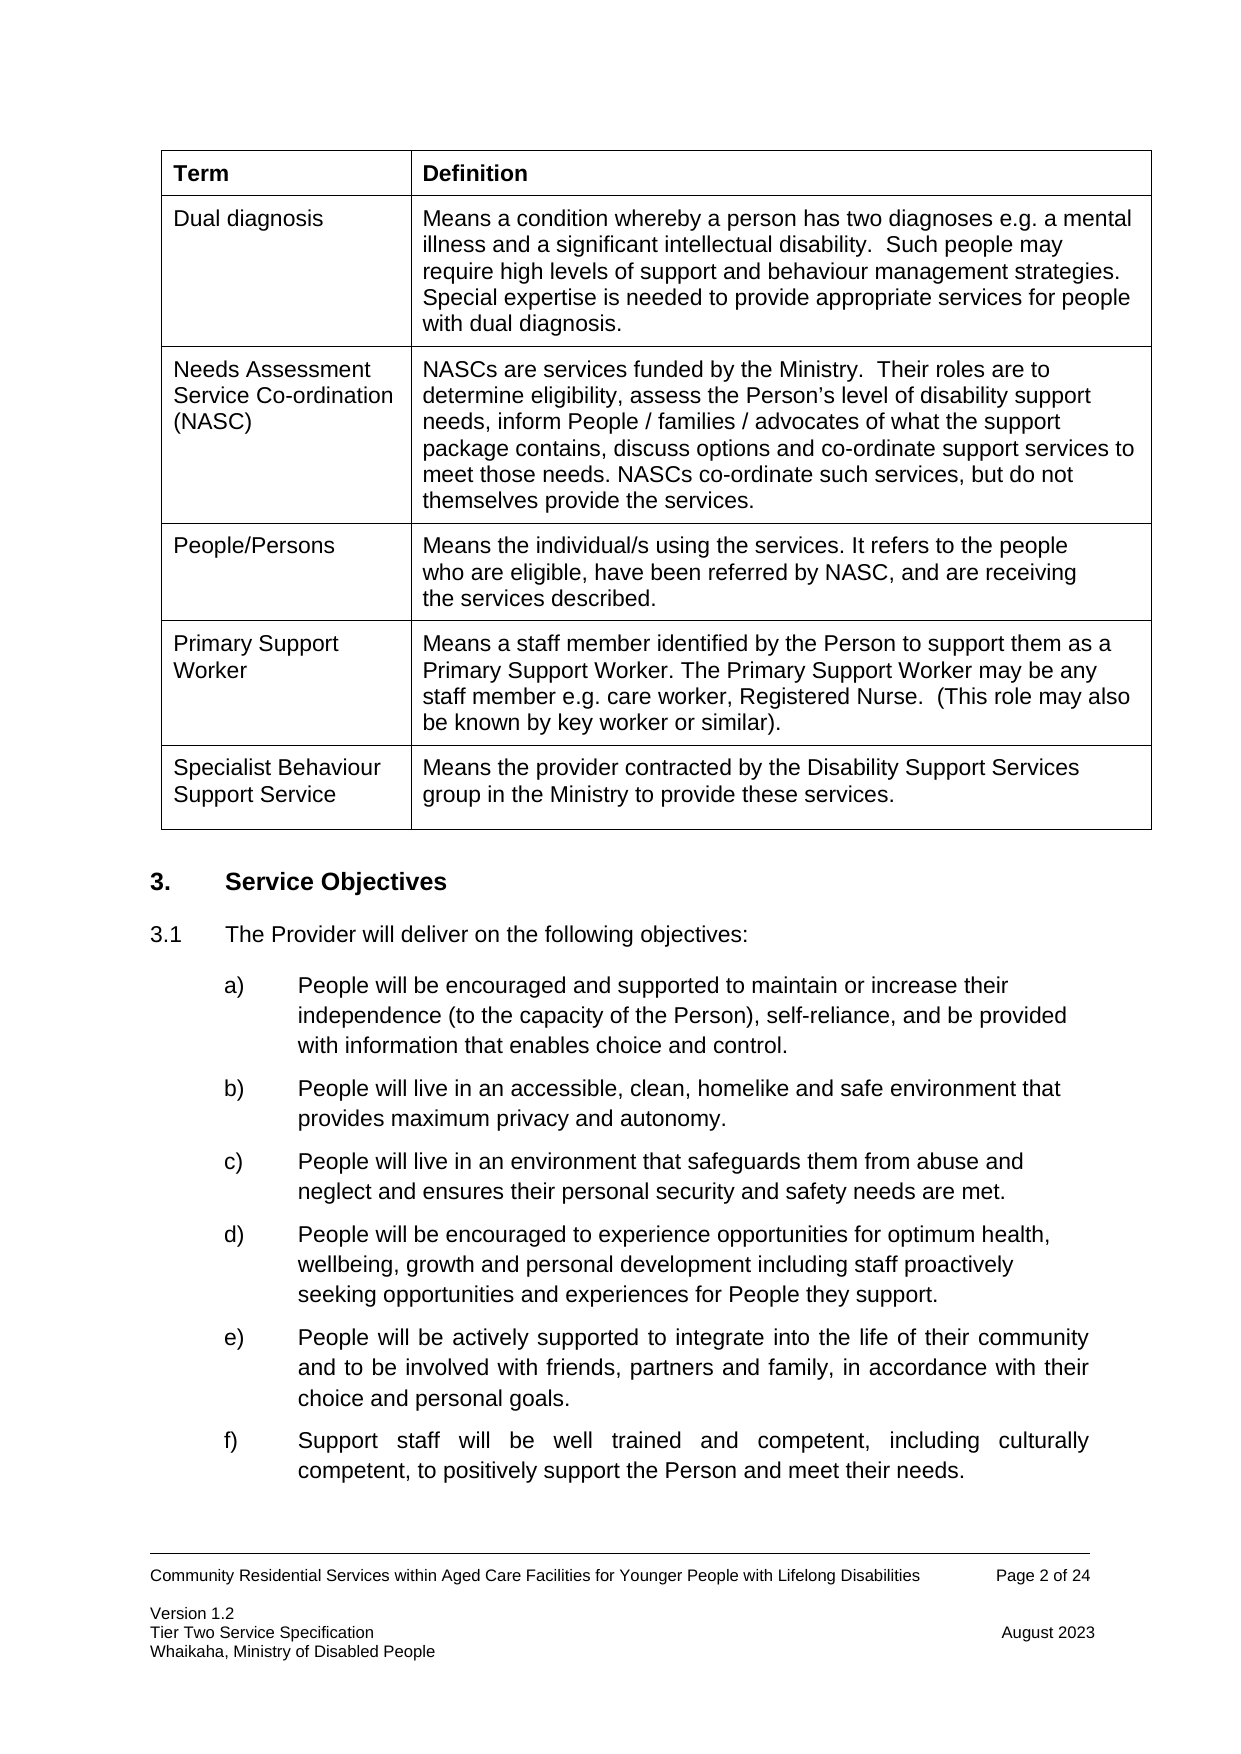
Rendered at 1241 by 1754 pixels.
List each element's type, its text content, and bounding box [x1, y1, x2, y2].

list Support staff will be well trained and competent, including culturally competent, to positively support the Person and meet their needs. [224, 1427, 1090, 1484]
table_cell Means the provider contracted by the Disability Support Services group in the Ministry to provide these services. [412, 746, 1151, 828]
subtitle The Provider will deliver on the following objectives: [150, 921, 1090, 947]
table_cell Means a staff member identified by the Person to support them as a Primary Support Worker. The Primary Support Worker may be any staff member e.g. care worker, Registered Nurse. (This role may also be known by key worker or similar). [412, 621, 1151, 744]
table_cell Needs Assessment Service Co-ordination (NASC) [162, 347, 411, 522]
table_header Term [162, 151, 411, 195]
table_cell People/Persons [162, 524, 411, 620]
table_cell Primary Support Worker [162, 621, 411, 744]
table_header Definition [412, 151, 1151, 195]
list People will be encouraged to experience opportunities for optimum health, wellbeing, growth and personal development including staff proactively seeking opportunities and experiences for People they support. [224, 1221, 1090, 1308]
table_cell Means the individual/s using the services. It refers to the people who are eligible, have been referred by NASC, and are receiving the services described. [412, 524, 1151, 620]
list People will be encouraged and supported to maintain or increase their independence (to the capacity of the Person), self-reliance, and be provided with information that enables choice and control. [224, 972, 1090, 1059]
list People will live in an accessible, clean, homelike and safe environment that provides maximum privacy and autonomy. [224, 1075, 1090, 1132]
table_cell Dual diagnosis [162, 196, 411, 346]
list People will live in an environment that safeguards them from abuse and neglect and ensures their personal security and safety needs are met. [224, 1148, 1090, 1205]
table_cell Means a condition whereby a person has two diagnoses e.g. a mental illness and a significant intellectual disability. Such people may require high levels of support and behaviour management strategies. Special expertise is needed to provide appropriate services for people with dual diagnosis. [412, 196, 1151, 346]
subtitle Service Objectives [150, 867, 1090, 896]
table_cell Specialist Behaviour Support Service [162, 746, 411, 828]
table_cell NASCs are services funded by the Ministry. Their roles are to determine eligibility, assess the Person’s level of disability support needs, inform People / families / advocates of what the support package contains, discuss options and co-ordinate support services to meet those needs. NASCs co-ordinate such services, but do not themselves provide the services. [412, 347, 1151, 522]
list People will be actively supported to integrate into the life of their community and to be involved with friends, partners and family, in accordance with their choice and personal goals. [224, 1324, 1090, 1411]
